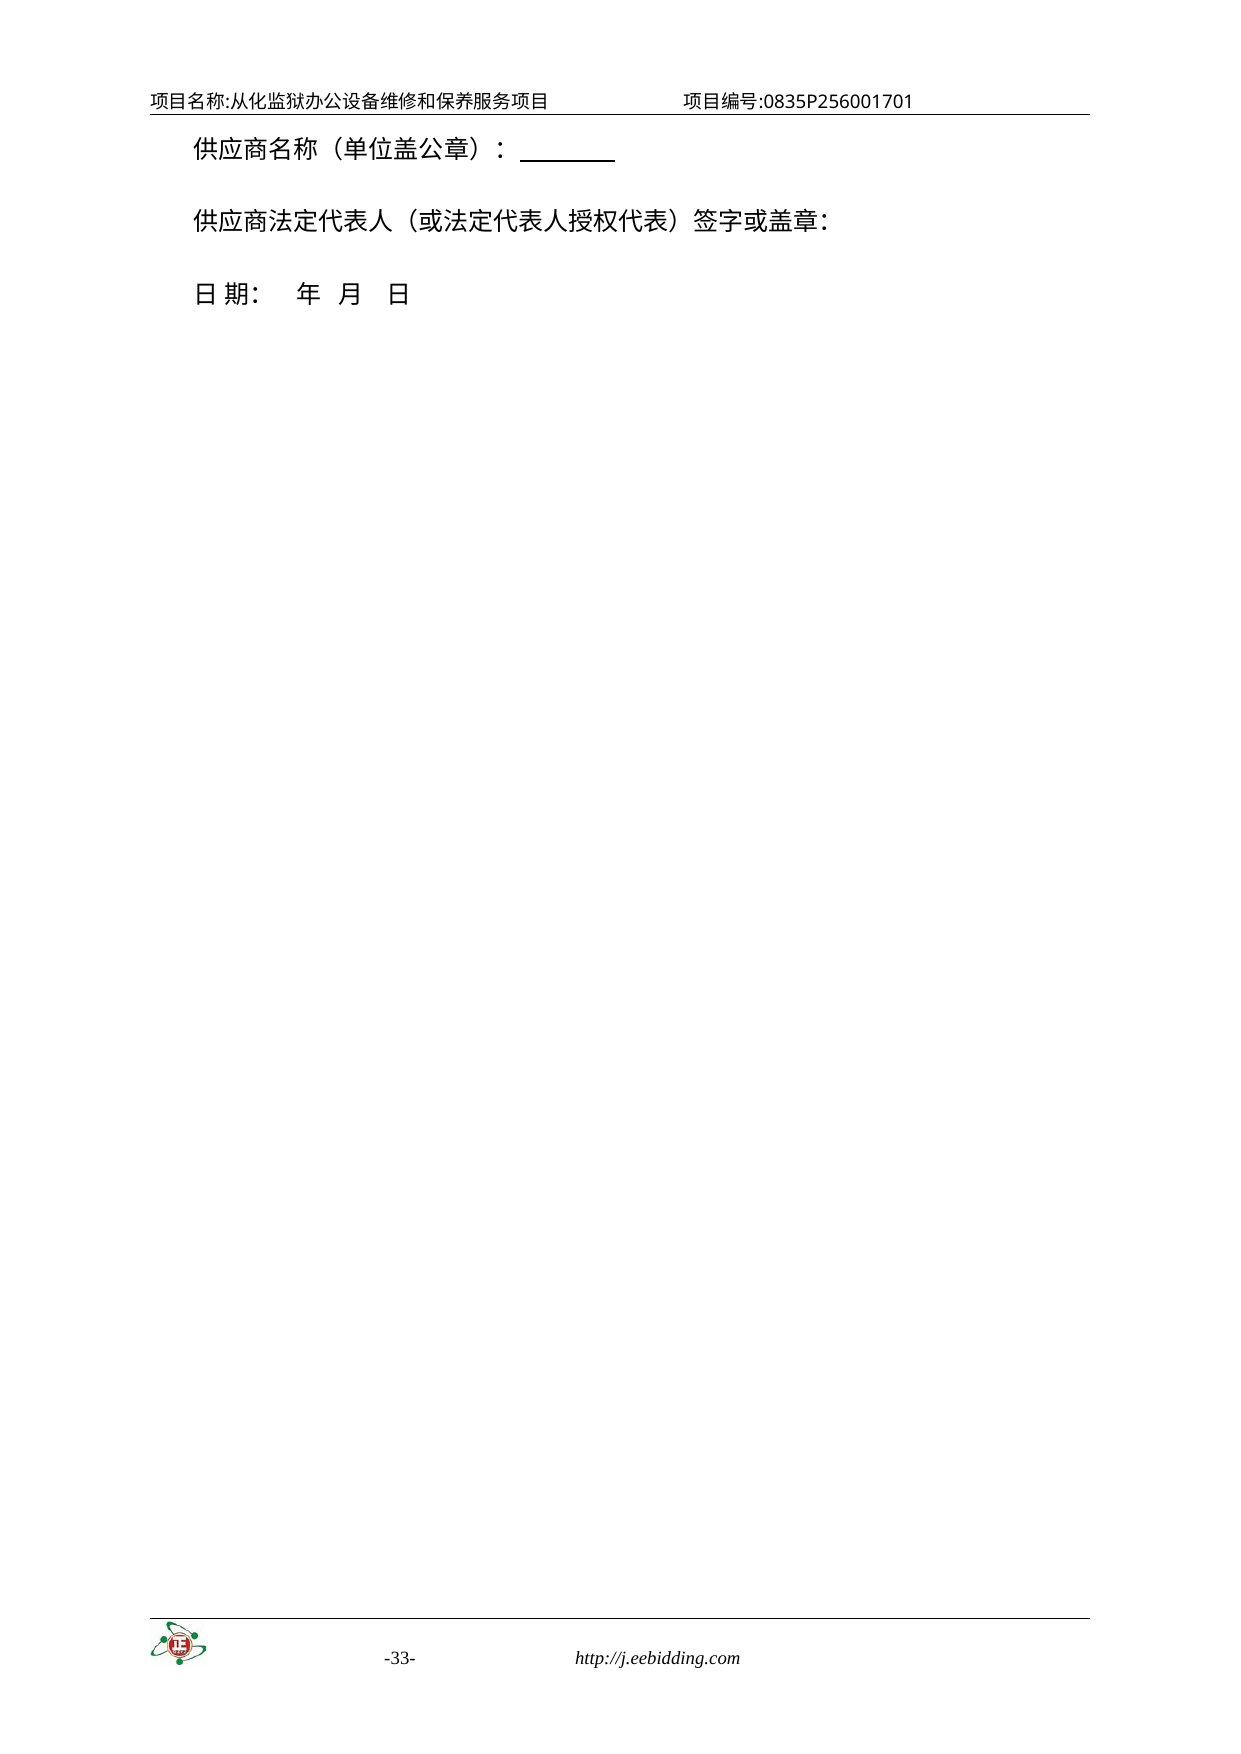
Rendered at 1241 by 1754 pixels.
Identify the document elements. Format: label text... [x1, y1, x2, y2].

picture [150, 1621, 207, 1665]
text 供应商法定代表人（或法定代表人授权代表）签字或盖章： [150, 202, 1090, 238]
text 日 期： 年 月 日 [150, 274, 1090, 310]
text 供应商名称（单位盖公章）： [150, 129, 1090, 165]
